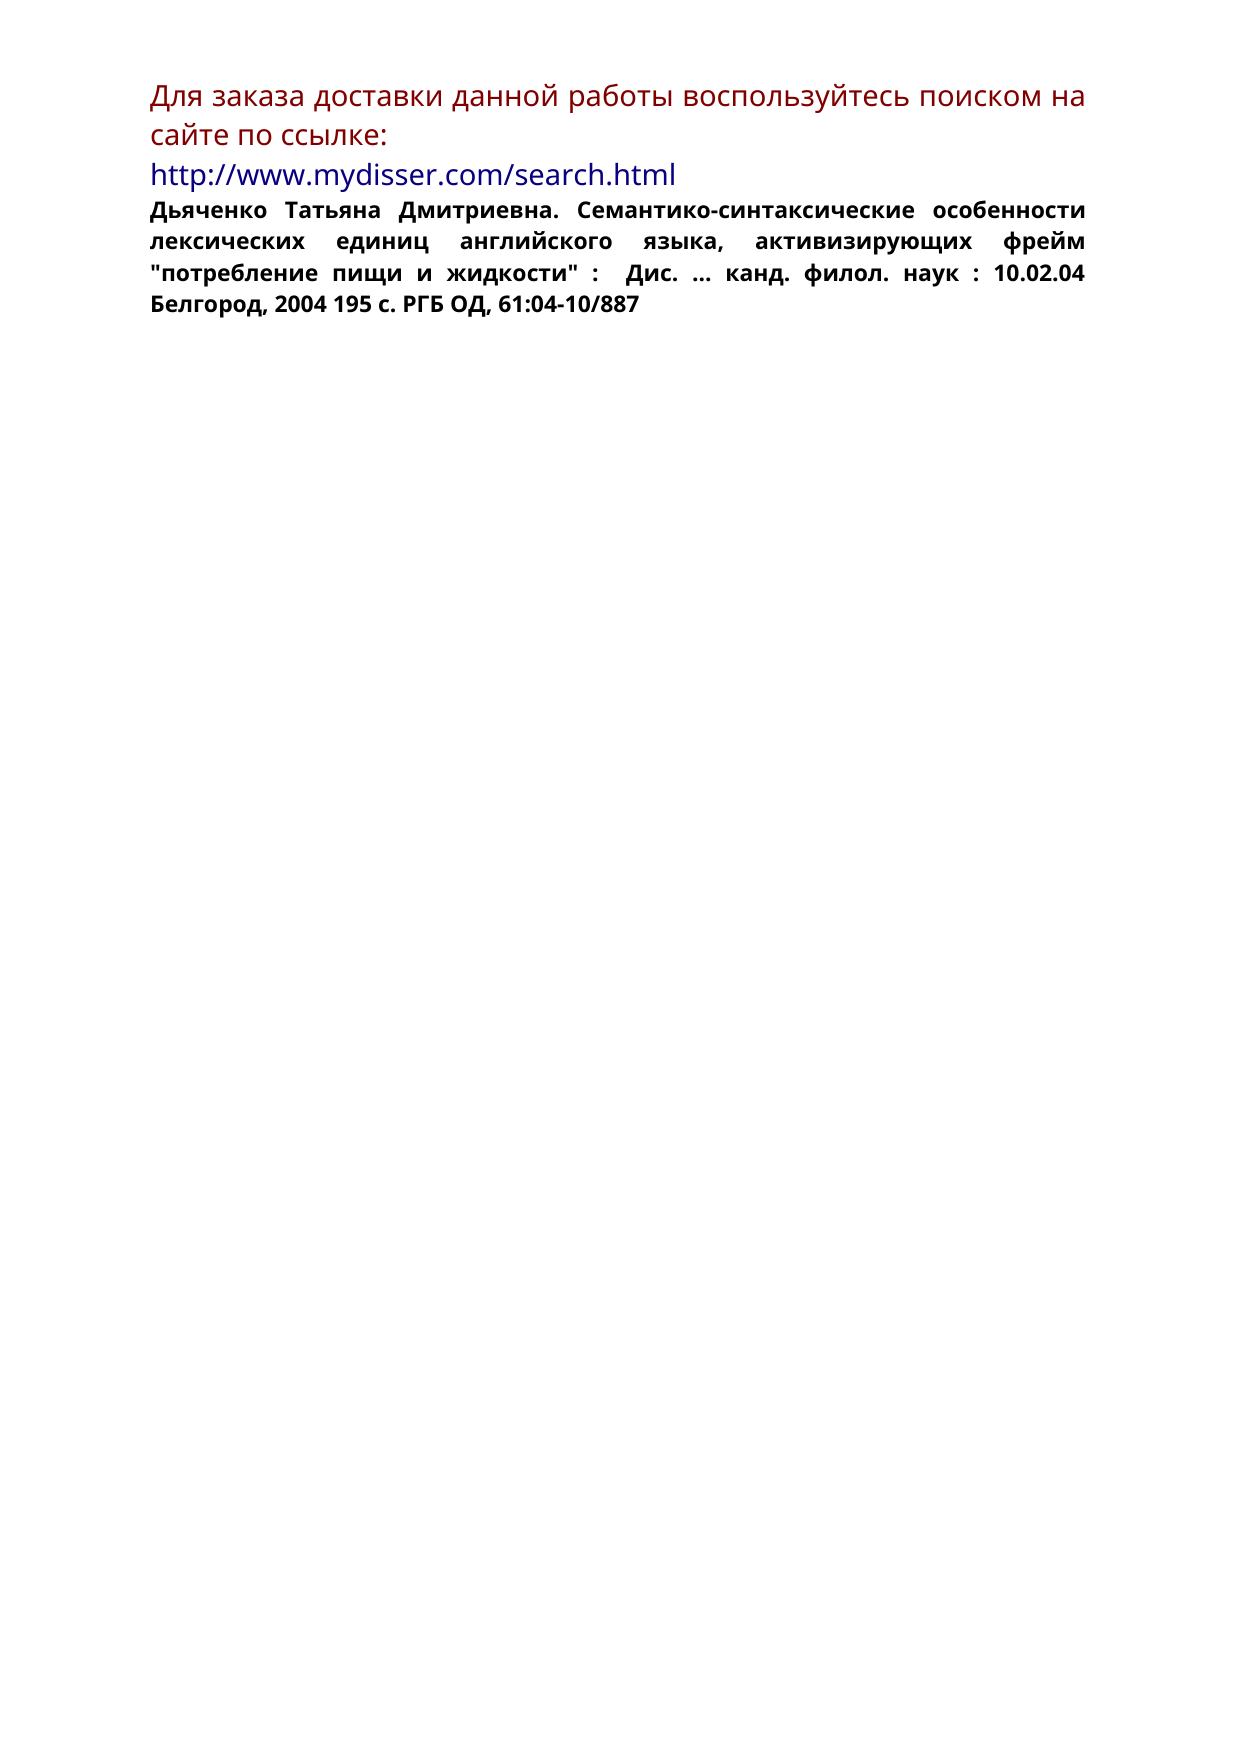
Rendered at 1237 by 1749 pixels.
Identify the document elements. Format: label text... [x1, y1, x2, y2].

text Дьяченко Татьяна Дмитриевна. Семантико-синтаксические особенности лексических единиц английского языка, активизирующих фрейм "потребление пищи и жидкости" : Дис. ... канд. филол. наук : 10.02.04 Белгород, 2004 195 с. РГБ ОД, 61:04-10/887 [150, 194, 1086, 319]
